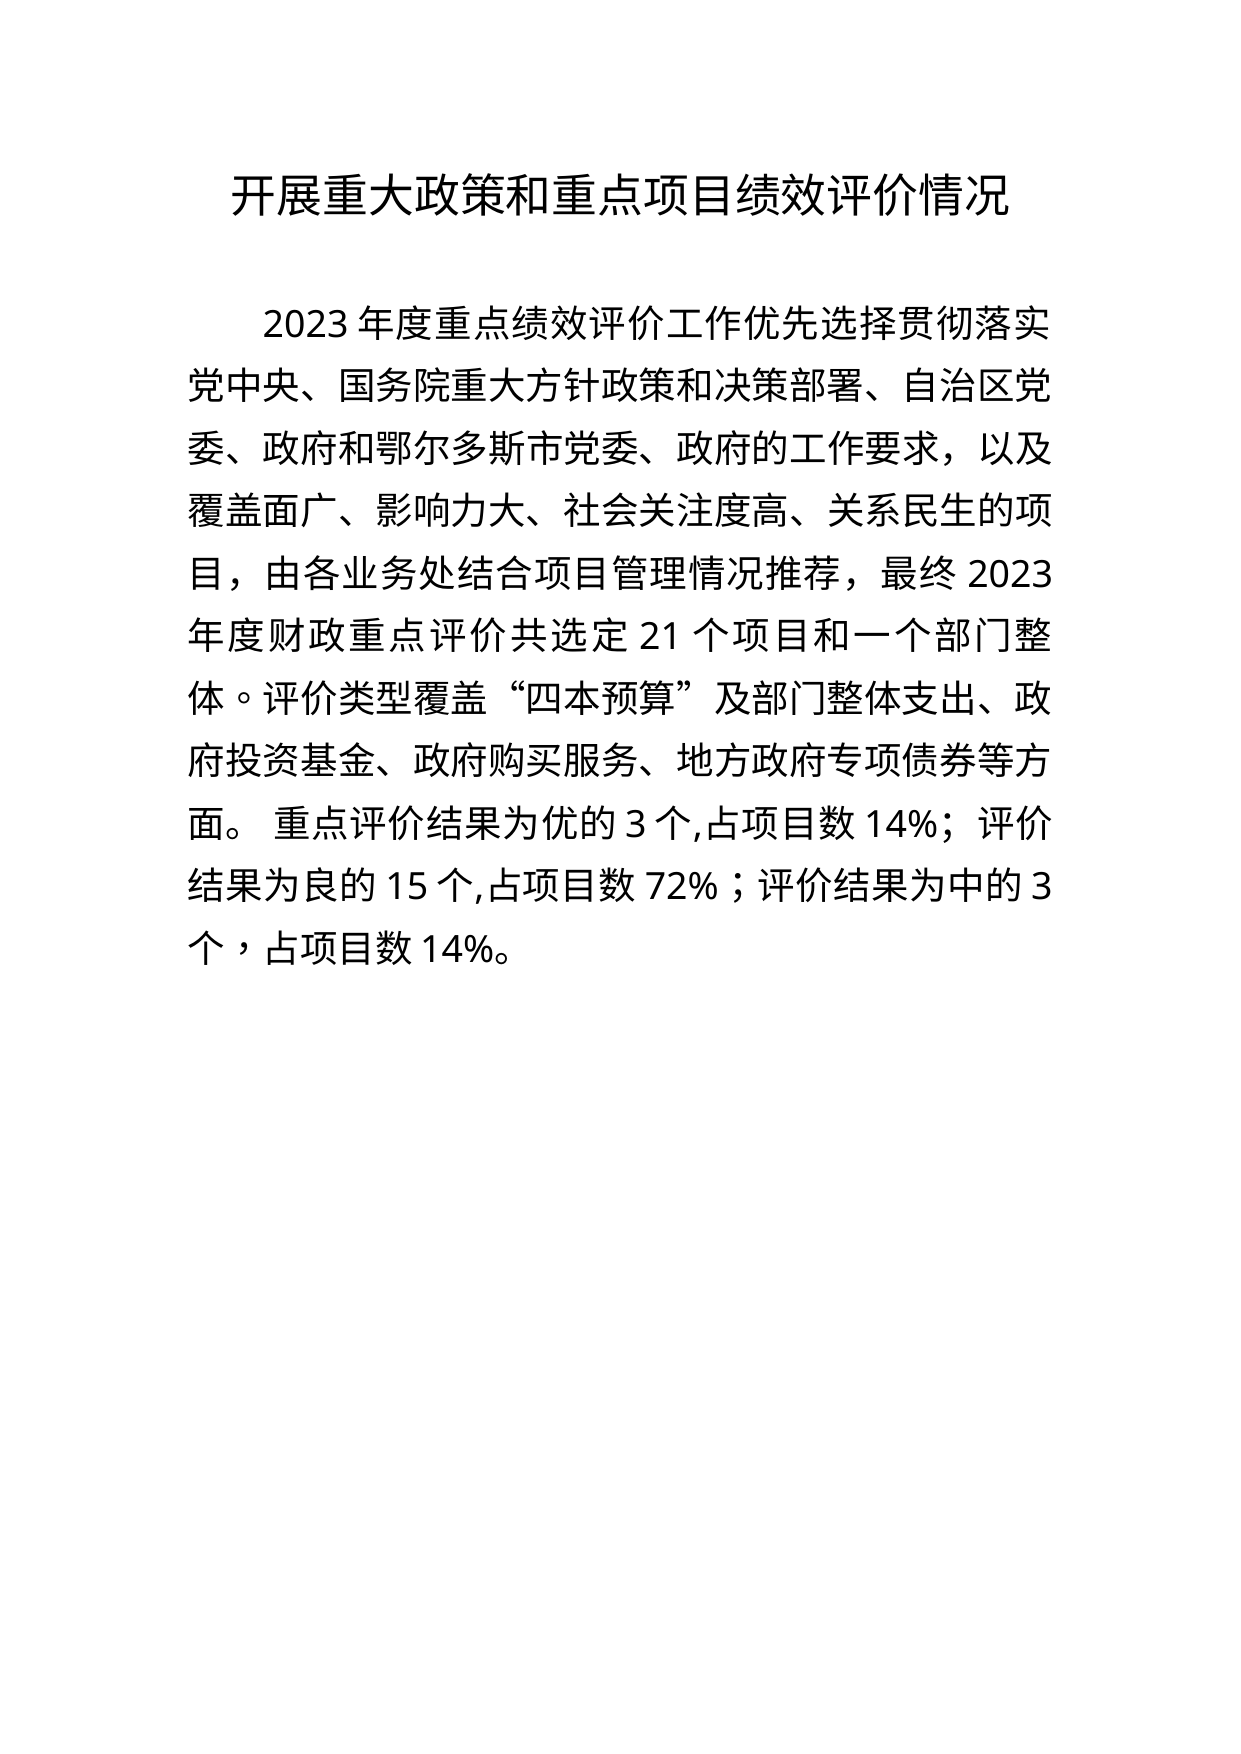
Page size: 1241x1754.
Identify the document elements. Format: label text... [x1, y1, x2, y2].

subtitle 2023年度重点绩效评价工作优先选择贯彻落实党中央、国务院重大方针政策和决策部署、自治区党委、政府和鄂尔多斯市党委、政府的工作要求，以及覆盖面广、影响力大、社会关注度高、关系民生的项目，由各业务处结合项目管理情况推荐，最终2023年度财政重点评价共选定21个项目和一个部门整体。评价类型覆盖“四本预算”及部门整体支出、政府投资基金、政府购买服务、地方政府专项债券等方面。 重点评价结果为优的3个,占项目数14%；评价结果为良的15个,占项目数72%；评价结果为中的3个，占项目数14%。 [187, 287, 1053, 974]
text 开展重大政策和重点项目绩效评价情况 [187, 162, 1053, 224]
